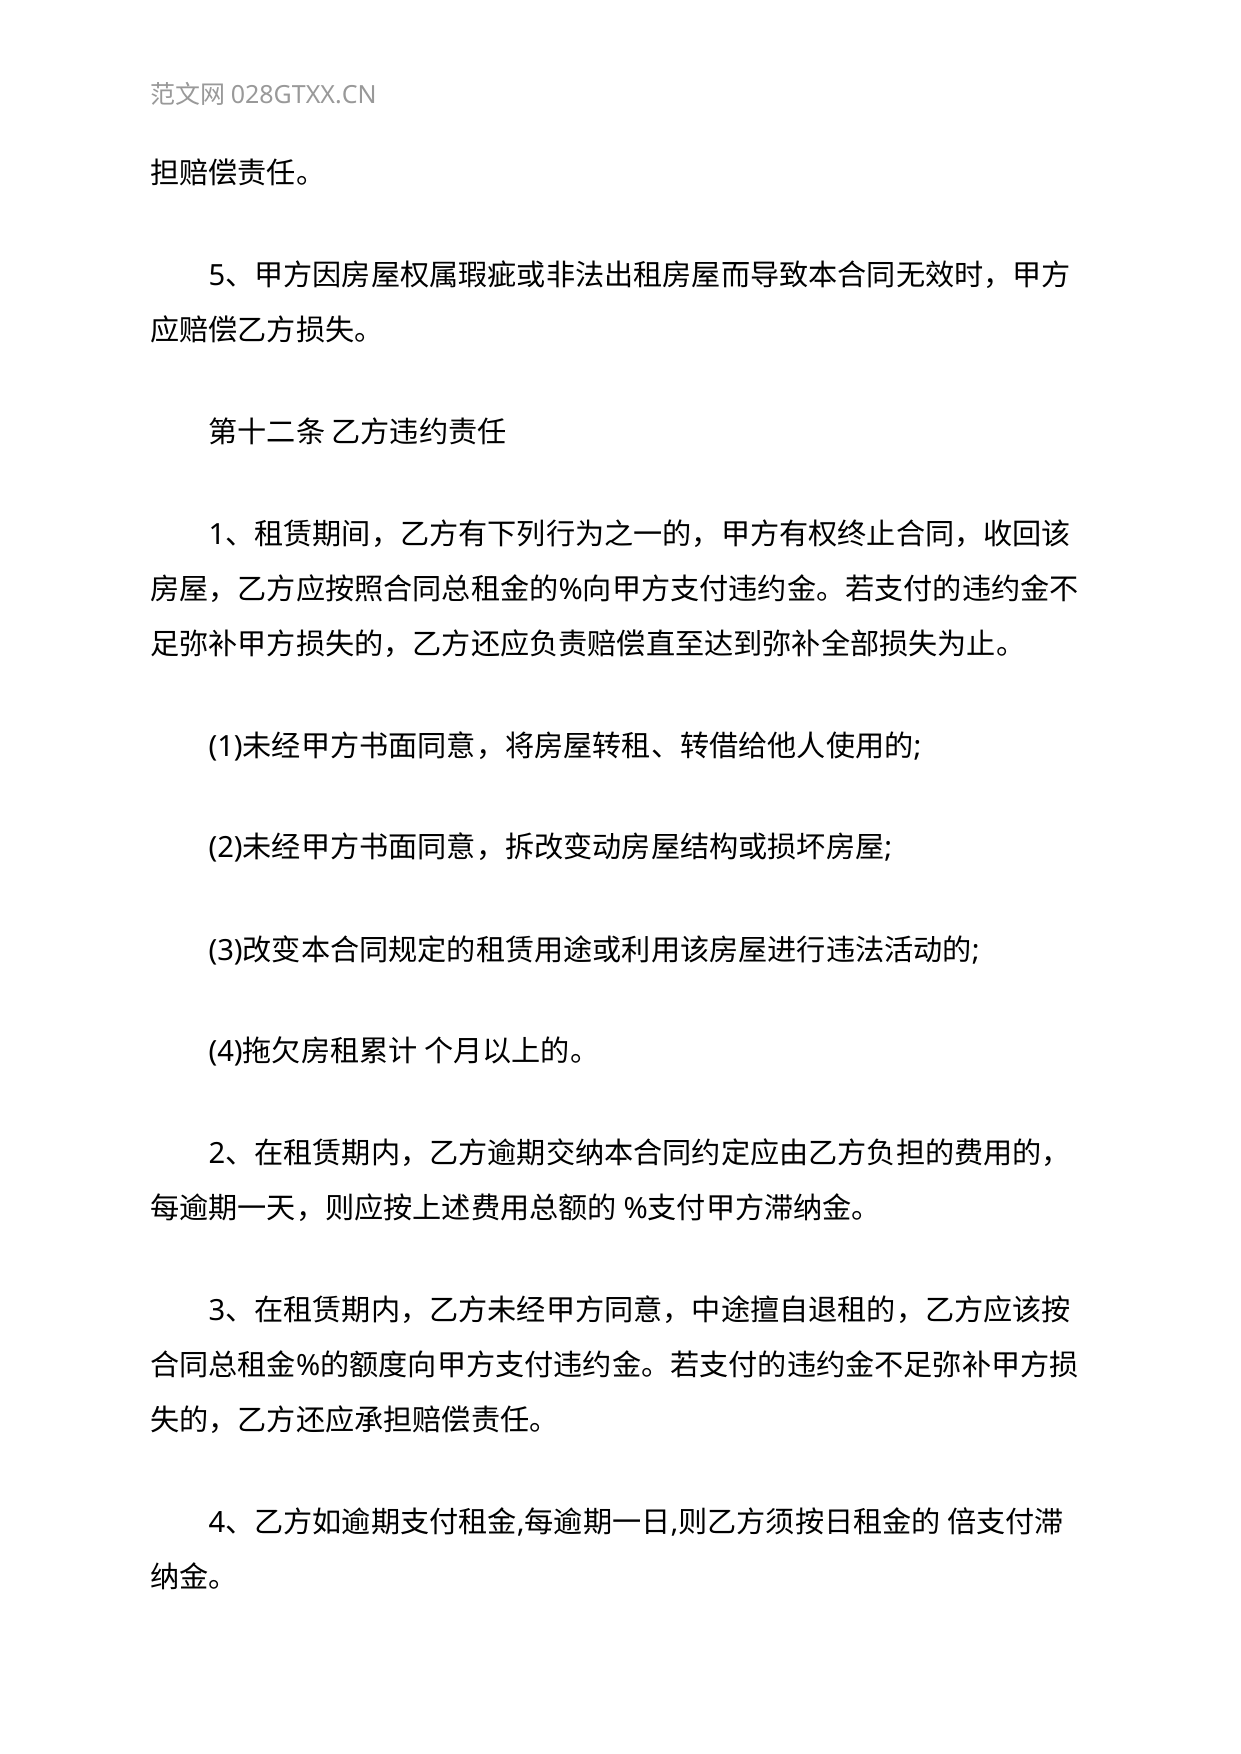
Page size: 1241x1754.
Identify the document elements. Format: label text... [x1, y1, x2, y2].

text 3、在租赁期内，乙方未经甲方同意，中途擅自退租的，乙方应该按合同总租金%的额度向甲方支付违约金。若支付的违约金不足弥补甲方损失的，乙方还应承担赔偿责任。 [150, 1287, 1090, 1439]
text (4)拖欠房租累计 个月以上的。 [150, 1028, 1090, 1070]
text 第十二条 乙方违约责任 [150, 408, 1090, 451]
text 1、租赁期间，乙方有下列行为之一的，甲方有权终止合同，收回该房屋，乙方应按照合同总租金的%向甲方支付违约金。若支付的违约金不足弥补甲方损失的，乙方还应负责赔偿直至达到弥补全部损失为止。 [150, 510, 1090, 663]
text (3)改变本合同规定的租赁用途或利用该房屋进行违法活动的; [150, 926, 1090, 968]
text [150, 150, 1090, 192]
text 2、在租赁期内，乙方逾期交纳本合同约定应由乙方负担的费用的，每逾期一天，则应按上述费用总额的 %支付甲方滞纳金。 [150, 1130, 1090, 1227]
text 4、乙方如逾期支付租金,每逾期一日,则乙方须按日租金的 倍支付滞纳金。 [150, 1499, 1090, 1596]
text (1)未经甲方书面同意，将房屋转租、转借给他人使用的; [150, 722, 1090, 764]
text 5、甲方因房屋权属瑕疵或非法出租房屋而导致本合同无效时，甲方应赔偿乙方损失。 [150, 252, 1090, 349]
text (2)未经甲方书面同意，拆改变动房屋结构或损坏房屋; [150, 824, 1090, 866]
